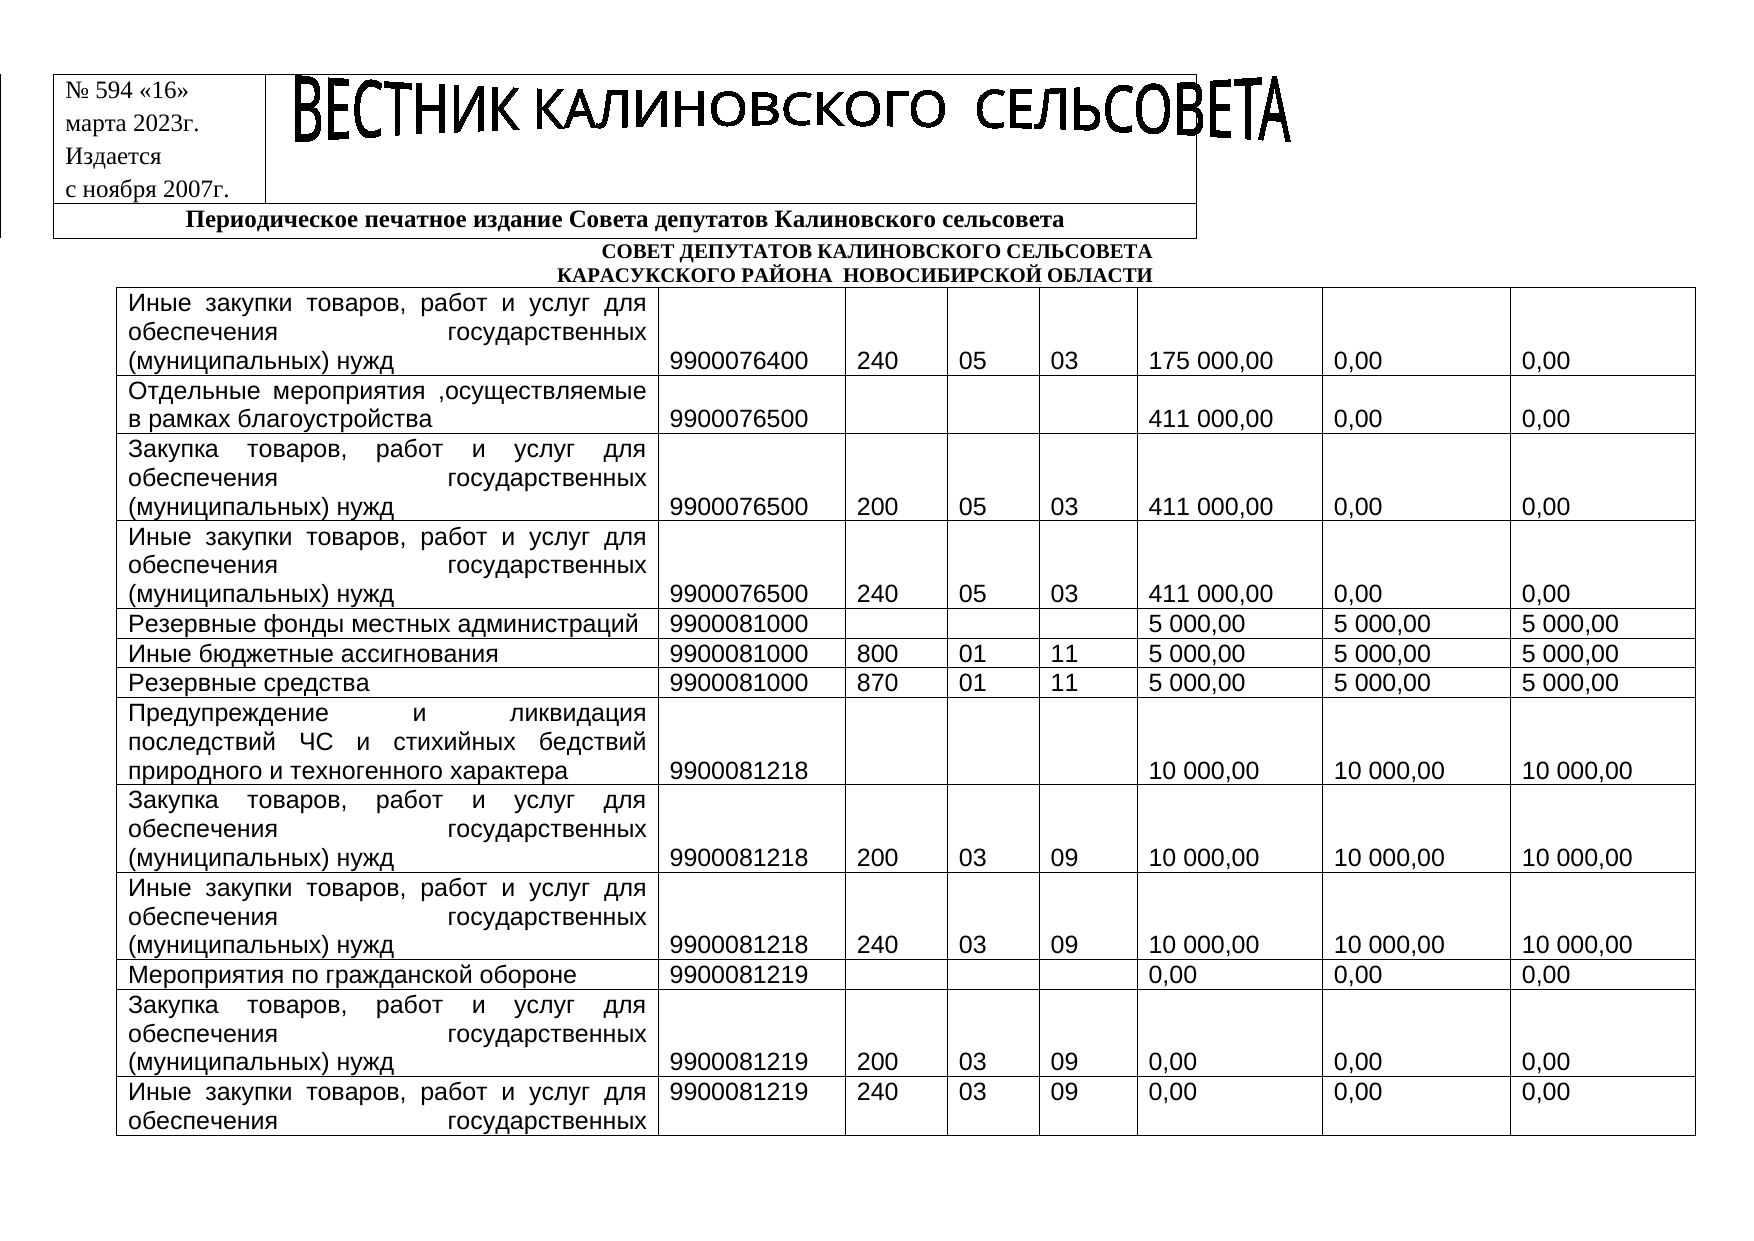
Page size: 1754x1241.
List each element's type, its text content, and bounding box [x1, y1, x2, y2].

table_cell 9900076500 [659, 434, 845, 520]
table_cell 0,00 [1323, 288, 1510, 374]
table_cell 5 000,00 [1323, 609, 1510, 637]
table_cell [948, 609, 1039, 637]
table_cell [846, 960, 947, 989]
table_cell 0,00 [1323, 376, 1510, 433]
table_cell Закупка товаров, работ и услуг для обеспечения государственных (муниципальных) нужд [117, 785, 658, 872]
table_cell 0,00 [1323, 521, 1510, 608]
table_cell 9900076500 [659, 376, 845, 433]
table_cell 0,00 [1138, 990, 1322, 1076]
table_cell Резервные фонды местных администраций [117, 609, 658, 637]
table_cell 5 000,00 [1511, 609, 1695, 637]
table_cell 10 000,00 [1511, 698, 1695, 784]
table_cell 9900081218 [659, 873, 845, 959]
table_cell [117, 1077, 658, 1134]
table_cell 5 000,00 [1138, 639, 1322, 667]
table_cell [1040, 960, 1137, 989]
table_cell 240 [846, 521, 947, 608]
table_cell 9900076500 [659, 521, 845, 608]
table_cell 9900081000 [659, 609, 845, 637]
table_cell 11 [1040, 639, 1137, 667]
table_cell 0,00 [1511, 288, 1695, 374]
table_cell 03 [948, 785, 1039, 872]
table_cell 0,00 [1323, 434, 1510, 520]
table_cell 0,00 [1511, 521, 1695, 608]
table_cell 9900081000 [659, 639, 845, 667]
table_cell [1040, 376, 1137, 433]
table_cell [948, 960, 1039, 989]
table_cell 09 [1040, 785, 1137, 872]
table_cell 03 [1040, 288, 1137, 374]
table_cell 09 [1040, 1077, 1137, 1134]
table_cell Отдельные мероприятия ,осуществляемые в рамках благоустройства [117, 376, 658, 433]
table_cell [846, 376, 947, 433]
table_cell 10 000,00 [1323, 698, 1510, 784]
table_cell 0,00 [1323, 1077, 1510, 1134]
table_cell 411 000,00 [1138, 376, 1322, 433]
table_cell Иные закупки товаров, работ и услуг для обеспечения государственных (муниципальных) нужд [117, 521, 658, 608]
table_cell [846, 609, 947, 637]
table_cell 9900081218 [659, 785, 845, 872]
table_cell 0,00 [1138, 960, 1322, 989]
table_cell 9900081000 [659, 668, 845, 697]
table_cell 240 [846, 873, 947, 959]
table_cell 10 000,00 [1138, 785, 1322, 872]
table_cell 10 000,00 [1511, 785, 1695, 872]
table_cell Предупреждение и ликвидация последствий ЧС и стихийных бедствий природного и техногенного характера [117, 698, 658, 784]
table_cell 0,00 [1511, 376, 1695, 433]
table_cell 09 [1040, 873, 1137, 959]
table_cell 800 [846, 639, 947, 667]
table_cell Закупка товаров, работ и услуг для обеспечения государственных (муниципальных) нужд [117, 434, 658, 520]
table_cell 0,00 [1511, 1077, 1695, 1134]
table_cell 0,00 [1138, 1077, 1322, 1134]
table_cell 01 [948, 668, 1039, 697]
table_cell Закупка товаров, работ и услуг для обеспечения государственных (муниципальных) нужд [117, 990, 658, 1076]
table_cell [846, 698, 947, 784]
table_cell [948, 698, 1039, 784]
table_cell Резервные средства [117, 668, 658, 697]
table_cell Иные закупки товаров, работ и услуг для обеспечения государственных (муниципальных) нужд [117, 288, 658, 374]
table_cell [1040, 609, 1137, 637]
table_cell 10 000,00 [1138, 698, 1322, 784]
table_cell 03 [948, 873, 1039, 959]
table_cell 5 000,00 [1511, 668, 1695, 697]
table_cell 09 [1040, 990, 1137, 1076]
table_cell 5 000,00 [1323, 668, 1510, 697]
table_cell 0,00 [1323, 960, 1510, 989]
table_cell 200 [846, 990, 947, 1076]
table_cell 9900081219 [659, 960, 845, 989]
table_cell 200 [846, 785, 947, 872]
table_cell 10 000,00 [1323, 873, 1510, 959]
table_cell 9900081219 [659, 990, 845, 1076]
table_cell 0,00 [1511, 990, 1695, 1076]
table_cell [948, 376, 1039, 433]
table_cell 01 [948, 639, 1039, 667]
table_cell 03 [1040, 521, 1137, 608]
table_cell 0,00 [1323, 990, 1510, 1076]
table_cell Мероприятия по гражданской обороне [117, 960, 658, 989]
table_cell 10 000,00 [1323, 785, 1510, 872]
table_cell 10 000,00 [1138, 873, 1322, 959]
table_cell 5 000,00 [1511, 639, 1695, 667]
table_cell 5 000,00 [1323, 639, 1510, 667]
table_cell 9900076400 [659, 288, 845, 374]
table_cell 870 [846, 668, 947, 697]
table_cell 9900081219 [659, 1077, 845, 1134]
table_cell 05 [948, 434, 1039, 520]
table_cell 200 [846, 434, 947, 520]
table_cell 03 [1040, 434, 1137, 520]
table_cell 03 [948, 990, 1039, 1076]
table_cell 5 000,00 [1138, 609, 1322, 637]
table_cell 05 [948, 288, 1039, 374]
table_cell 9900081218 [659, 698, 845, 784]
table_cell 0,00 [1511, 434, 1695, 520]
table_cell Иные бюджетные ассигнования [117, 639, 658, 667]
table_cell 11 [1040, 668, 1137, 697]
table_cell [1040, 698, 1137, 784]
table_cell 411 000,00 [1138, 521, 1322, 608]
table_cell 05 [948, 521, 1039, 608]
table_cell 5 000,00 [1138, 668, 1322, 697]
table_cell 411 000,00 [1138, 434, 1322, 520]
table_cell 10 000,00 [1511, 873, 1695, 959]
table_cell 240 [846, 1077, 947, 1134]
table_cell 175 000,00 [1138, 288, 1322, 374]
table_cell Иные закупки товаров, работ и услуг для обеспечения государственных (муниципальных) нужд [117, 873, 658, 959]
table_cell 240 [846, 288, 947, 374]
table_cell 0,00 [1511, 960, 1695, 989]
table_cell 03 [948, 1077, 1039, 1134]
